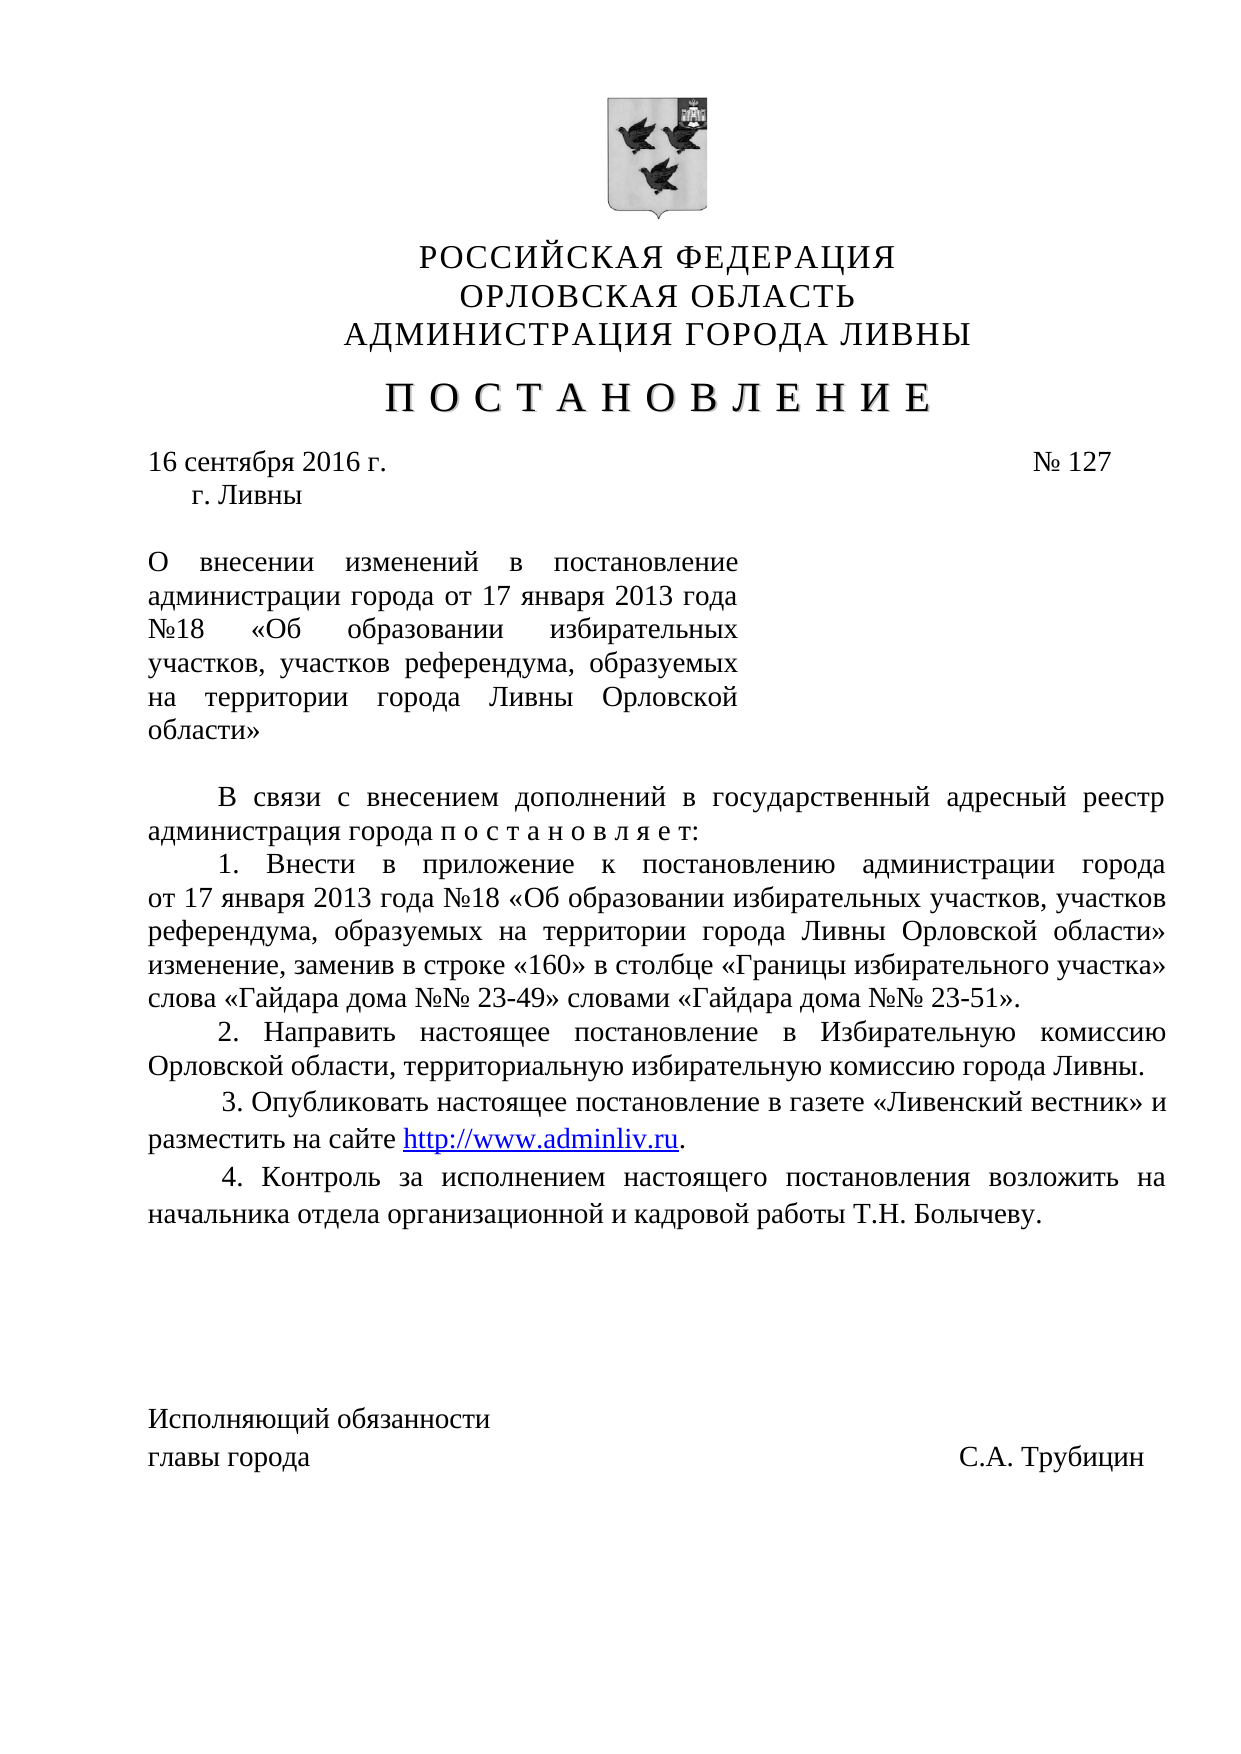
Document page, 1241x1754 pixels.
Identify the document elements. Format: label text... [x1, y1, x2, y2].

subtitle АДМИНИСТРАЦИЯ ГОРОДА ЛИВНЫ [148, 314, 1167, 353]
text 4. Контроль за исполнением настоящего постановления возложить на начальника отдела организационной и кадровой работы Т.Н. Болычеву. [148, 1156, 1167, 1231]
text Исполняющий обязанности [148, 1399, 1167, 1436]
text 1. Внести в приложение к постановлению администрации города от 17 января 2013 года №18 «Об образовании избирательных участков, участков референдума, образуемых на территории города Ливны Орловской области» изменение, заменив в строке «160» в столбце «Границы избирательного участка» слова «Гайдара дома №№ 23-49» словами «Гайдара дома №№ 23-51». [148, 846, 1167, 1014]
subtitle РОССИЙСКАЯ ФЕДЕРАЦИЯ [148, 238, 1167, 276]
text г. Ливны [148, 477, 1167, 511]
subtitle ПОСТАНОВЛЕНИЕ [148, 372, 1167, 420]
text В связи с внесением дополнений в государственный адресный реестр администрация города п о с т а н о в л я е т: [148, 779, 1167, 846]
text главы города С.А. Трубицин [148, 1436, 1167, 1474]
subtitle ОРЛОВСКАЯ ОБЛАСТЬ [148, 276, 1167, 314]
text О внесении изменений в постановление администрации города от 17 января 2013 года №18 «Об образовании избирательных участков, участков референдума, образуемых на территории города Ливны Орловской области» [148, 544, 738, 746]
text 2. Направить настоящее постановление в Избирательную комиссию Орловской области, территориальную избирательную комиссию города Ливны. [148, 1014, 1167, 1081]
subtitle 16 сентября . № 127 [148, 444, 1167, 477]
text 3. Опубликовать настоящее постановление в газете «Ливенский вестник» и разместить на сайте http://www.adminliv.ru. [148, 1081, 1167, 1156]
